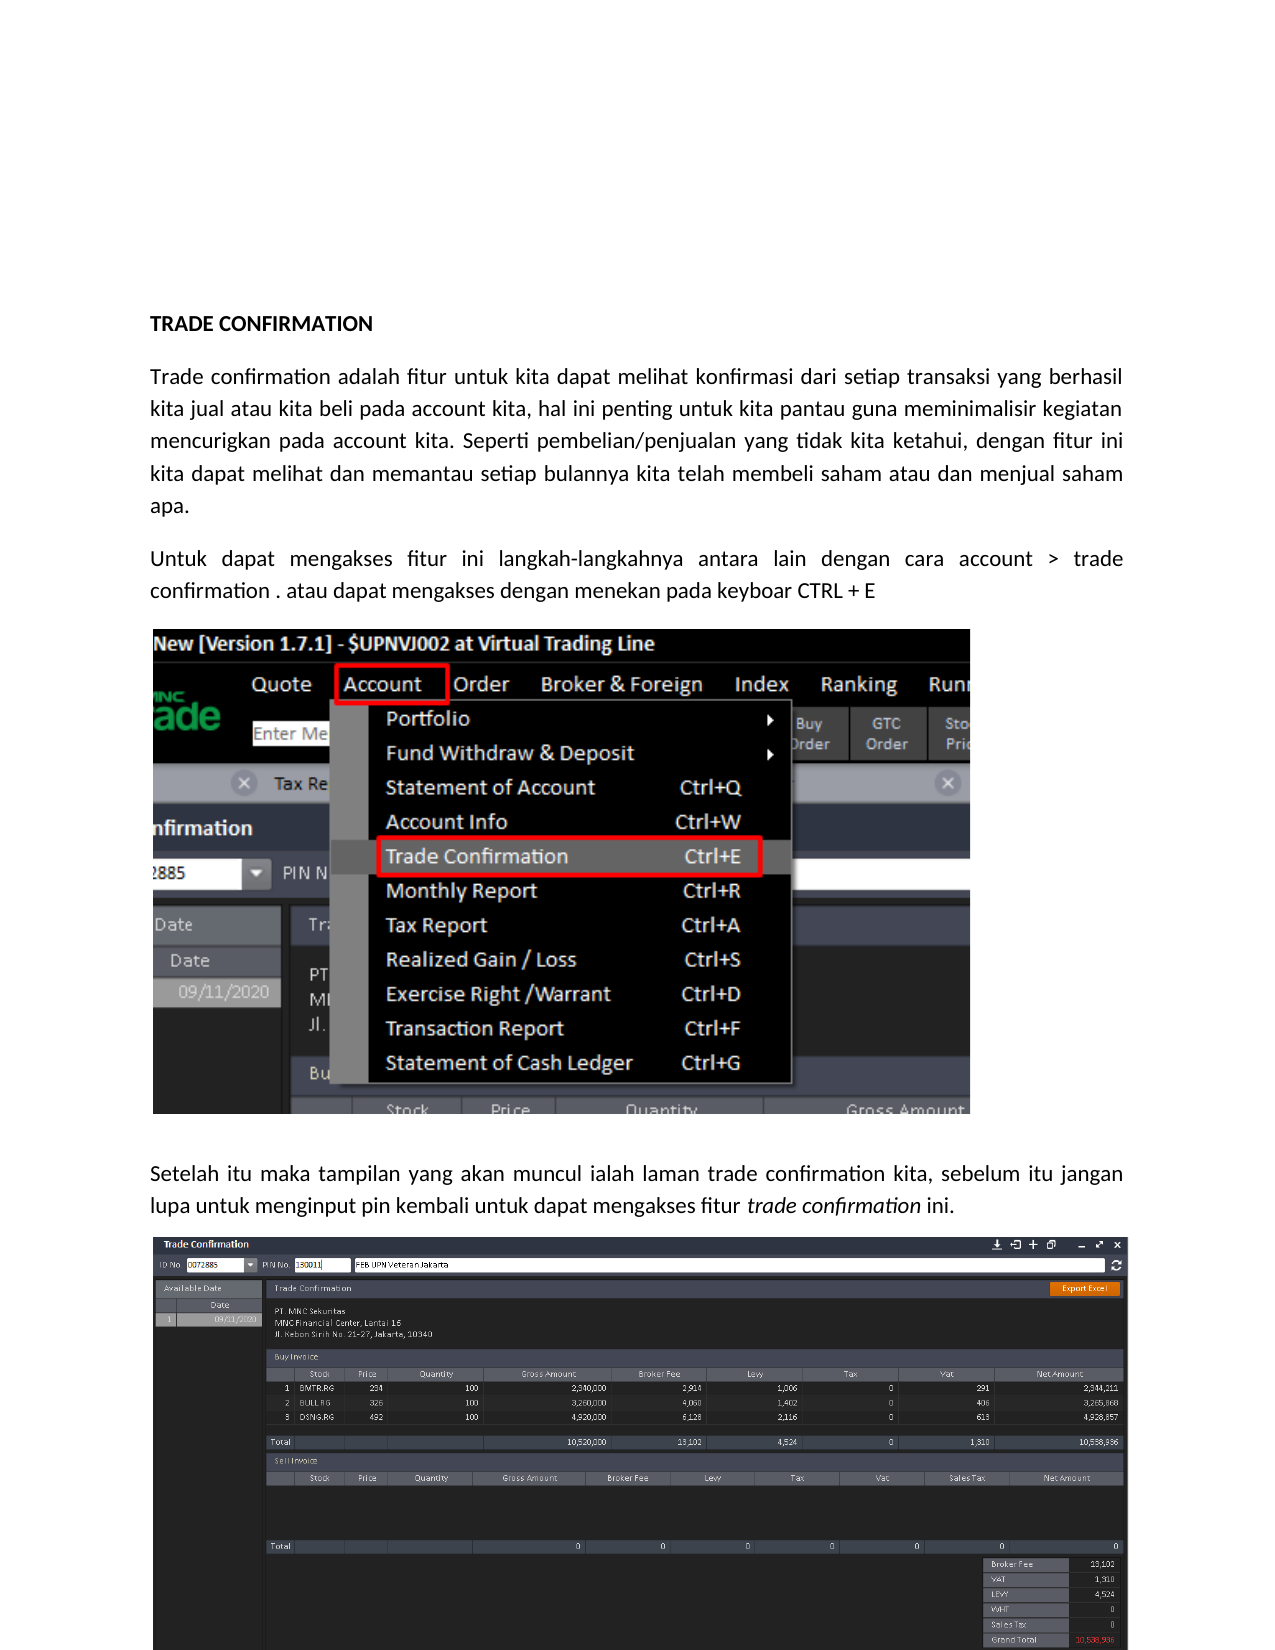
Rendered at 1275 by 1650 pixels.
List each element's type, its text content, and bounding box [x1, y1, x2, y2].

text Trade confirmation adalah fitur untuk kita dapat melihat konfirmasi dari setiap transaksi yang berhasil kita jual atau kita beli pada account kita, hal ini penting untuk kita pantau guna meminimalisir kegiatan mencurigkan pada account kita. Seperti pembelian/penjualan yang tidak kita ketahui, dengan fitur ini kita dapat melihat dan memantau setiap bulannya kita telah membeli saham atau dan menjual saham apa. [150, 362, 1125, 519]
text Untuk dapat mengakses fitur ini langkah-langkahnya antara lain dengan cara account > trade confirmation . atau dapat mengakses dengan menekan pada keyboar CTRL + E [150, 544, 1125, 604]
picture [153, 629, 971, 1114]
text TRADE CONFIRMATION [150, 309, 1125, 337]
text Setelah itu maka tampilan yang akan muncul ialah laman trade confirmation kita, sebelum itu jangan lupa untuk menginput pin kembali untuk dapat mengakses fitur trade confirmation ini. [150, 1159, 1125, 1219]
picture [153, 1237, 1129, 1650]
